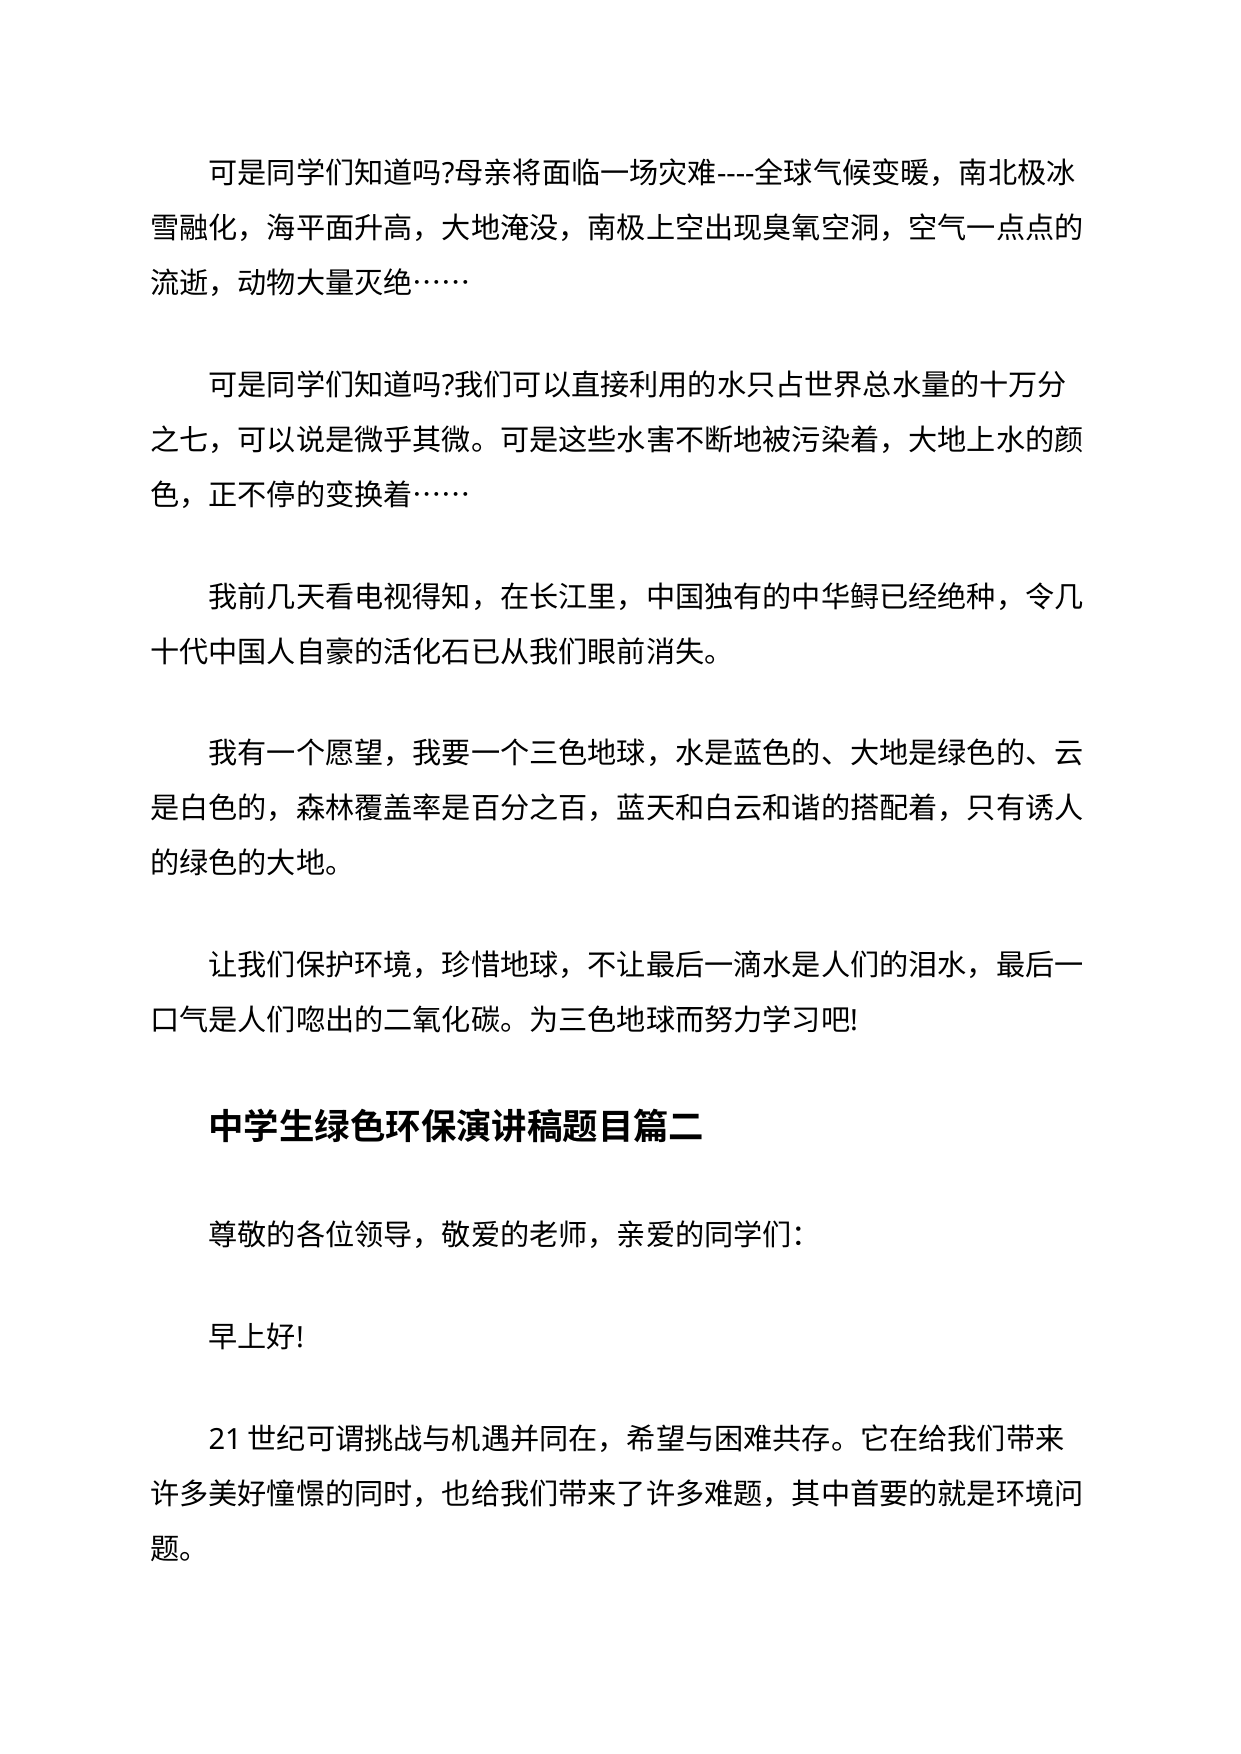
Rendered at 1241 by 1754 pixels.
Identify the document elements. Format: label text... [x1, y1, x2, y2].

text 可是同学们知道吗?我们可以直接利用的水只占世界总水量的十万分之七，可以说是微乎其微。可是这些水害不断地被污染着，大地上水的颜色，正不停的变换着…… [150, 362, 1090, 514]
text 让我们保护环境，珍惜地球，不让最后一滴水是人们的泪水，最后一口气是人们唿出的二氧化碳。为三色地球而努力学习吧! [150, 942, 1090, 1039]
text 我有一个愿望，我要一个三色地球，水是蓝色的、大地是绿色的、云是白色的，森林覆盖率是百分之百，蓝天和白云和谐的搭配着，只有诱人的绿色的大地。 [150, 730, 1090, 882]
text 早上好! [150, 1314, 1090, 1356]
text 我前几天看电视得知，在长江里，中国独有的中华鲟已经绝种，令几十代中国人自豪的活化石已从我们眼前消失。 [150, 573, 1090, 671]
text 可是同学们知道吗?母亲将面临一场灾难----全球气候变暖，南北极冰雪融化，海平面升高，大地淹没，南极上空出现臭氧空洞，空气一点点的流逝，动物大量灭绝…… [150, 150, 1090, 302]
text 尊敬的各位领导，敬爱的老师，亲爱的同学们： [150, 1212, 1090, 1254]
text 中学生绿色环保演讲稿题目篇二 [150, 1098, 1090, 1150]
text 21世纪可谓挑战与机遇并同在，希望与困难共存。它在给我们带来许多美好憧憬的同时，也给我们带来了许多难题，其中首要的就是环境问题。 [150, 1416, 1090, 1568]
